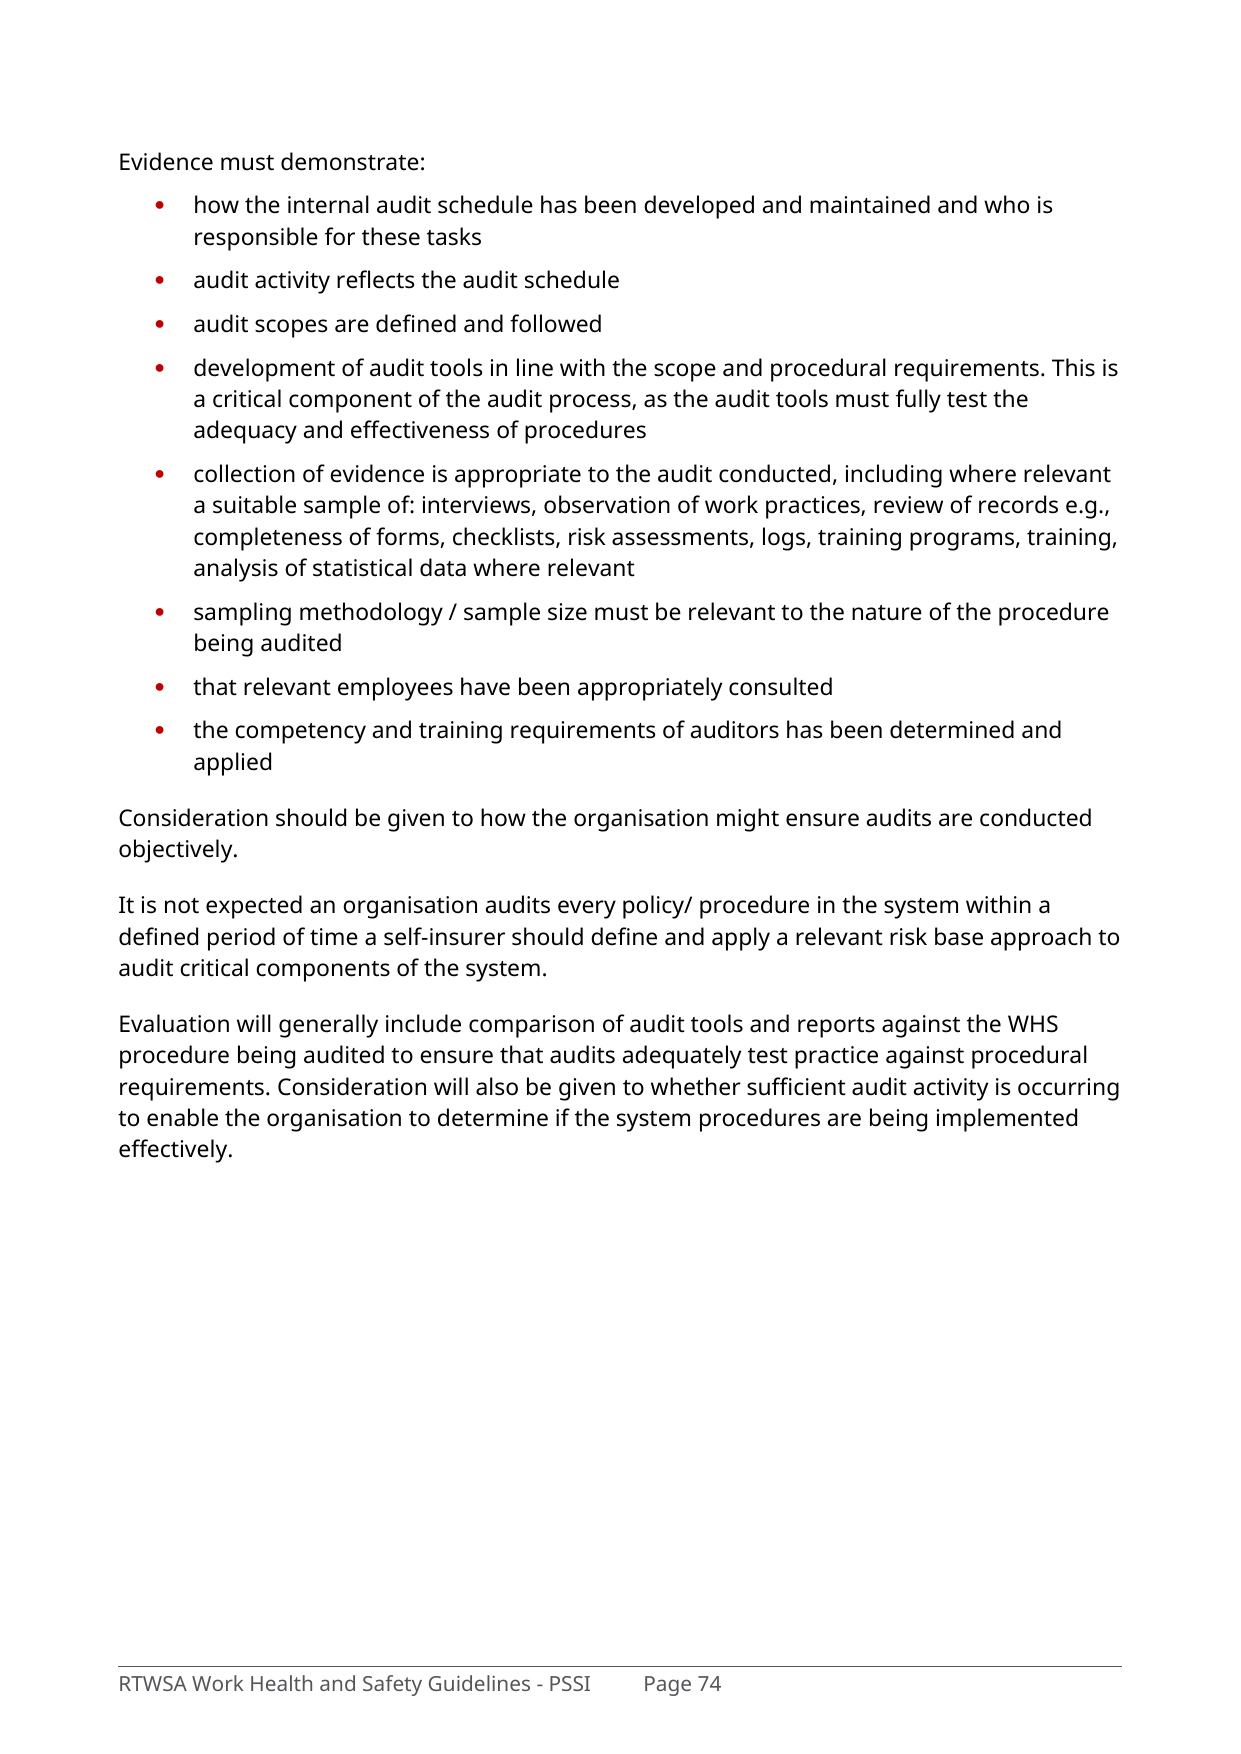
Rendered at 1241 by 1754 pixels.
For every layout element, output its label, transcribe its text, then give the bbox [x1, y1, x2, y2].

list audit activity reflects the audit schedule [156, 264, 1122, 295]
text It is not expected an organisation audits every policy/ procedure in the system within a defined period of time a self-insurer should define and apply a relevant risk base approach to audit critical components of the system. [118, 889, 1122, 983]
text Consideration should be given to how the organisation might ensure audits are conducted objectively. [118, 802, 1122, 864]
text Evidence must demonstrate: [118, 145, 1122, 177]
list collection of evidence is appropriate to the audit conducted, including where relevant a suitable sample of: interviews, observation of work practices, review of records e.g., completeness of forms, checklists, risk assessments, logs, training programs, training, analysis of statistical data where relevant [156, 458, 1122, 583]
list sampling methodology / sample size must be relevant to the nature of the procedure being audited [156, 595, 1122, 658]
list development of audit tools in line with the scope and procedural requirements. This is a critical component of the audit process, as the audit tools must fully test the adequacy and effectiveness of procedures [156, 352, 1122, 445]
list that relevant employees have been appropriately consulted [156, 670, 1122, 702]
list how the internal audit schedule has been developed and maintained and who is responsible for these tasks [156, 189, 1122, 252]
list audit scopes are defined and followed [156, 308, 1122, 339]
list the competency and training requirements of auditors has been determined and applied [156, 714, 1122, 777]
text Evaluation will generally include comparison of audit tools and reports against the WHS procedure being audited to ensure that audits adequately test practice against procedural requirements. Consideration will also be given to whether sufficient audit activity is occurring to enable the organisation to determine if the system procedures are being implemented effectively. [118, 1008, 1122, 1164]
